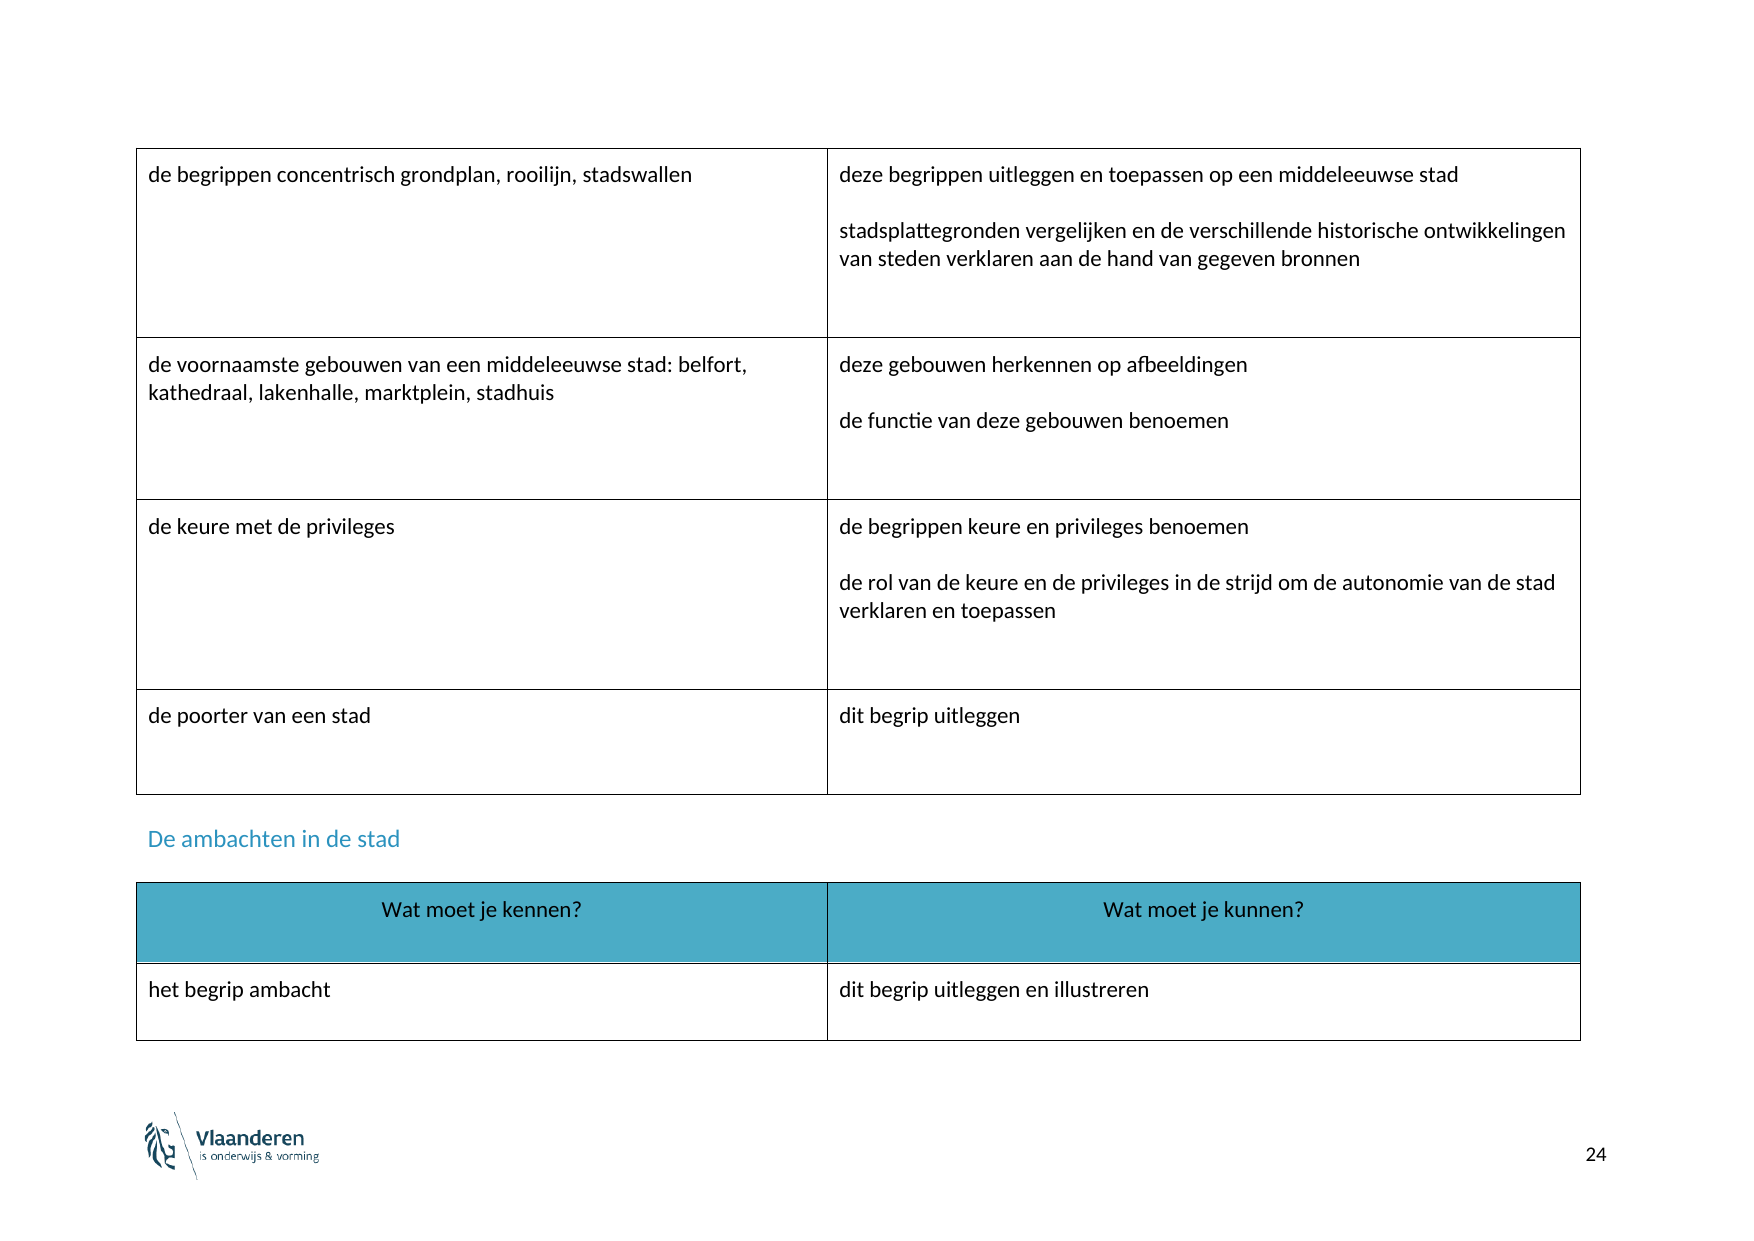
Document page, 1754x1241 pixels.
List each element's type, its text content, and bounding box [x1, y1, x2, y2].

table_cell de voornaamste gebouwen van een middeleeuwse stad: belfort, kathedraal, lakenhalle, marktplein, stadhuis [137, 338, 827, 499]
table_cell de poorter van een stad [137, 690, 827, 794]
table_cell dit begrip uitleggen [828, 690, 1580, 794]
table_cell de begrippen keure en privileges benoemen de rol van de keure en de privileges in de strijd om de autonomie van de stad verklaren en toepassen [828, 500, 1580, 689]
table_cell het begrip ambacht [137, 964, 827, 1040]
text De ambachten in de stad [148, 823, 1606, 854]
table_cell dit begrip uitleggen en illustreren [828, 964, 1580, 1040]
table_cell de begrippen concentrisch grondplan, rooilijn, stadswallen [137, 149, 827, 337]
table_cell deze begrippen uitleggen en toepassen op een middeleeuwse stad stadsplattegronden vergelijken en de verschillende historische ontwikkelingen van steden verklaren aan de hand van gegeven bronnen [828, 149, 1580, 337]
table_cell deze gebouwen herkennen op afbeeldingen de functie van deze gebouwen benoemen [828, 338, 1580, 499]
table_header Wat moet je kunnen? [828, 883, 1580, 962]
picture [144, 1112, 327, 1180]
table_header Wat moet je kennen? [137, 883, 827, 962]
table_cell de keure met de privileges [137, 500, 827, 689]
